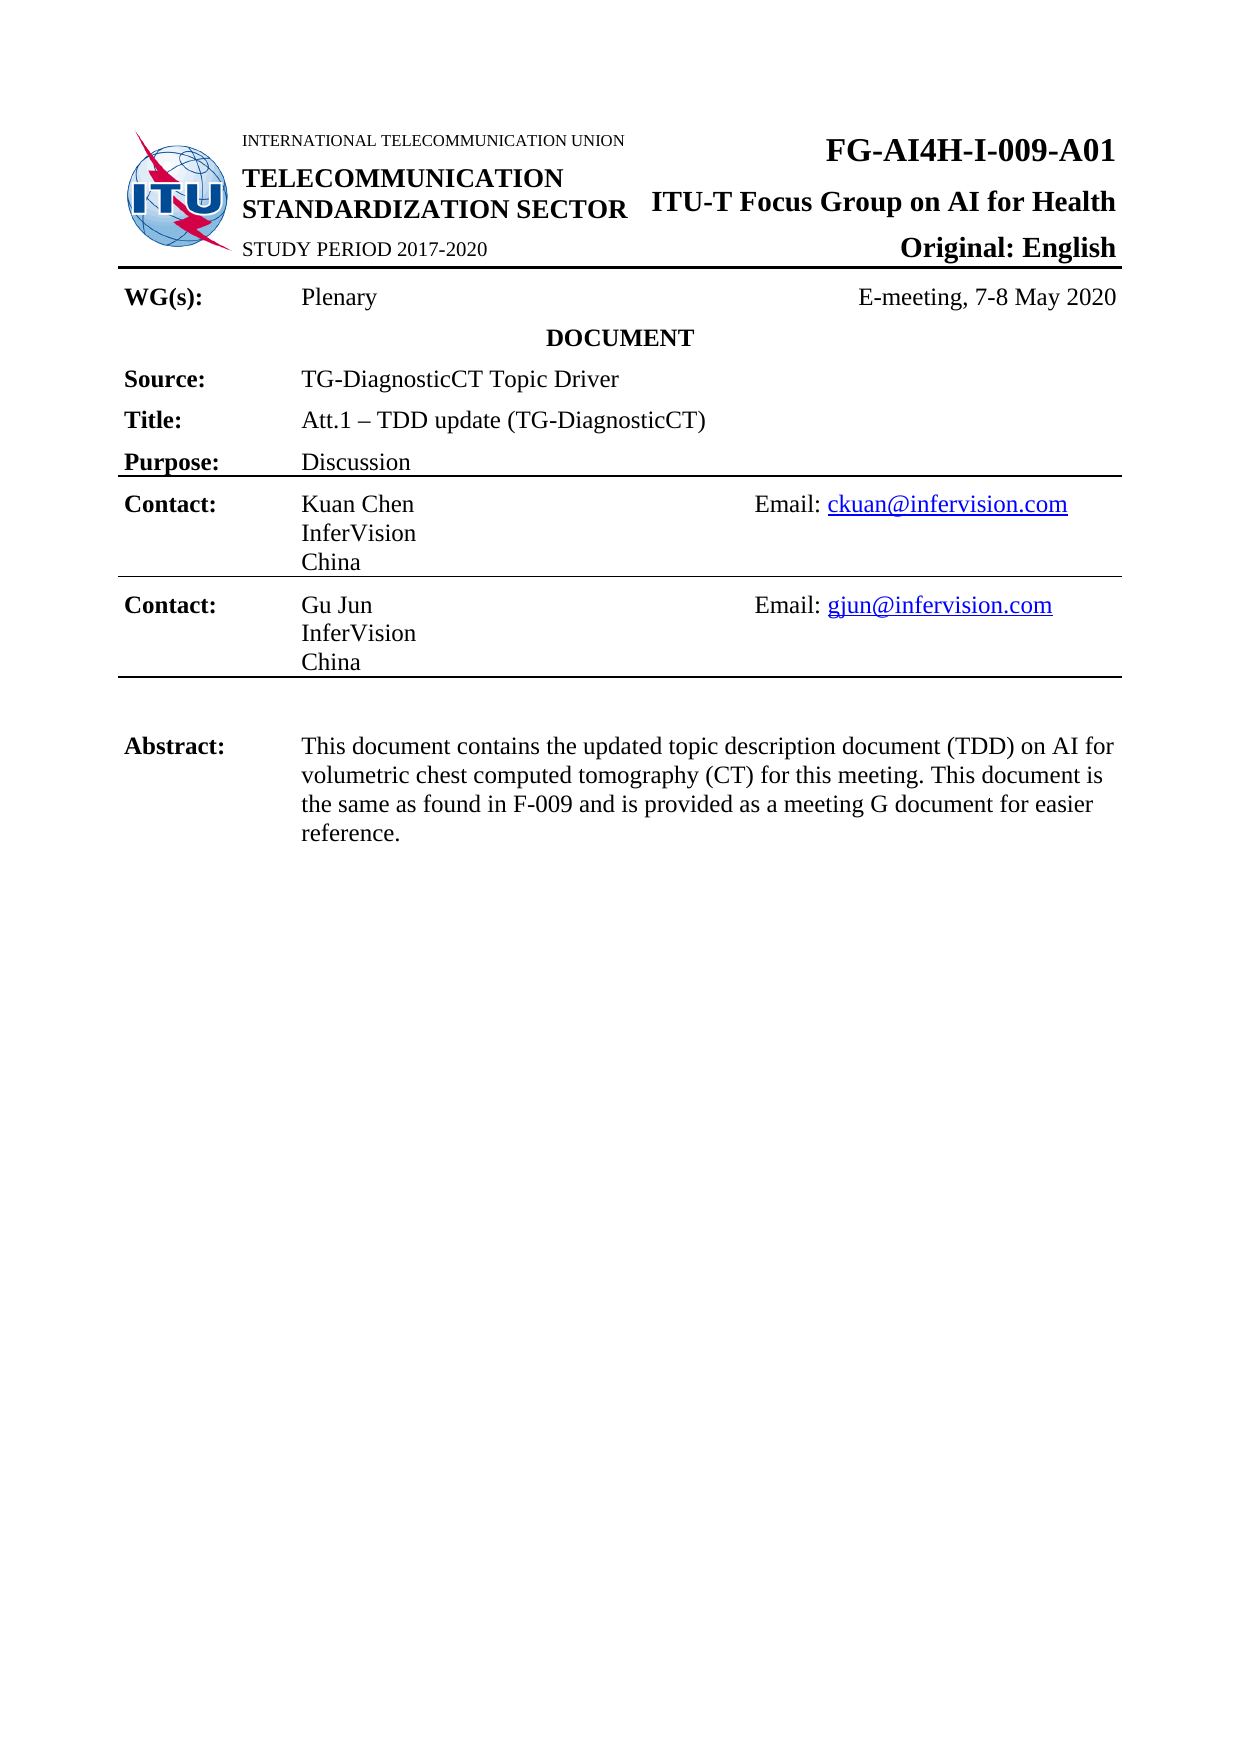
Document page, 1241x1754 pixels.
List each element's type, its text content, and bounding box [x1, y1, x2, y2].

table_cell WG(s): [118, 269, 295, 310]
table_cell TG-DiagnosticCT Topic Driver [295, 352, 1122, 393]
table_cell Plenary [295, 269, 635, 310]
table_cell Att.1 – TDD update (TG-DiagnosticCT) [295, 393, 1122, 434]
table_cell ITU-T Focus Group on AI for Health [635, 169, 1122, 218]
table_cell Purpose: [118, 434, 295, 475]
table_cell DOCUMENT [118, 310, 1122, 352]
table_cell Kuan Chen InferVision China [295, 477, 748, 576]
table_cell Title: [118, 393, 295, 434]
table_cell Original: English [635, 218, 1122, 266]
table_cell Gu Jun InferVision China [295, 577, 748, 676]
table_cell Contact: [118, 477, 295, 576]
picture [127, 130, 233, 251]
table_cell Discussion [295, 434, 1122, 475]
table_cell Source: [118, 352, 295, 393]
table_cell Email: ckuan@infervision.com [749, 477, 1122, 576]
table_cell Contact: [118, 577, 295, 676]
table_cell Email: gjun@infervision.com [749, 577, 1122, 676]
table_header FG-AI4H-I-009-A01 [635, 118, 1122, 169]
table_header [118, 118, 236, 266]
table_cell E-meeting, 7-8 May 2020 [635, 269, 1122, 310]
table_header Abstract: [118, 719, 295, 846]
table_header INTERNATIONAL TELECOMMUNICATION UNION TELECOMMUNICATION STANDARDIZATION SECTOR STUDY PERIOD 2017-2020 [236, 118, 635, 266]
table_header This document contains the updated topic description document (TDD) on AI for volumetric chest computed tomography (CT) for this meeting. This document is the same as found in F-009 and is provided as a meeting G document for easier reference. [295, 719, 1122, 846]
